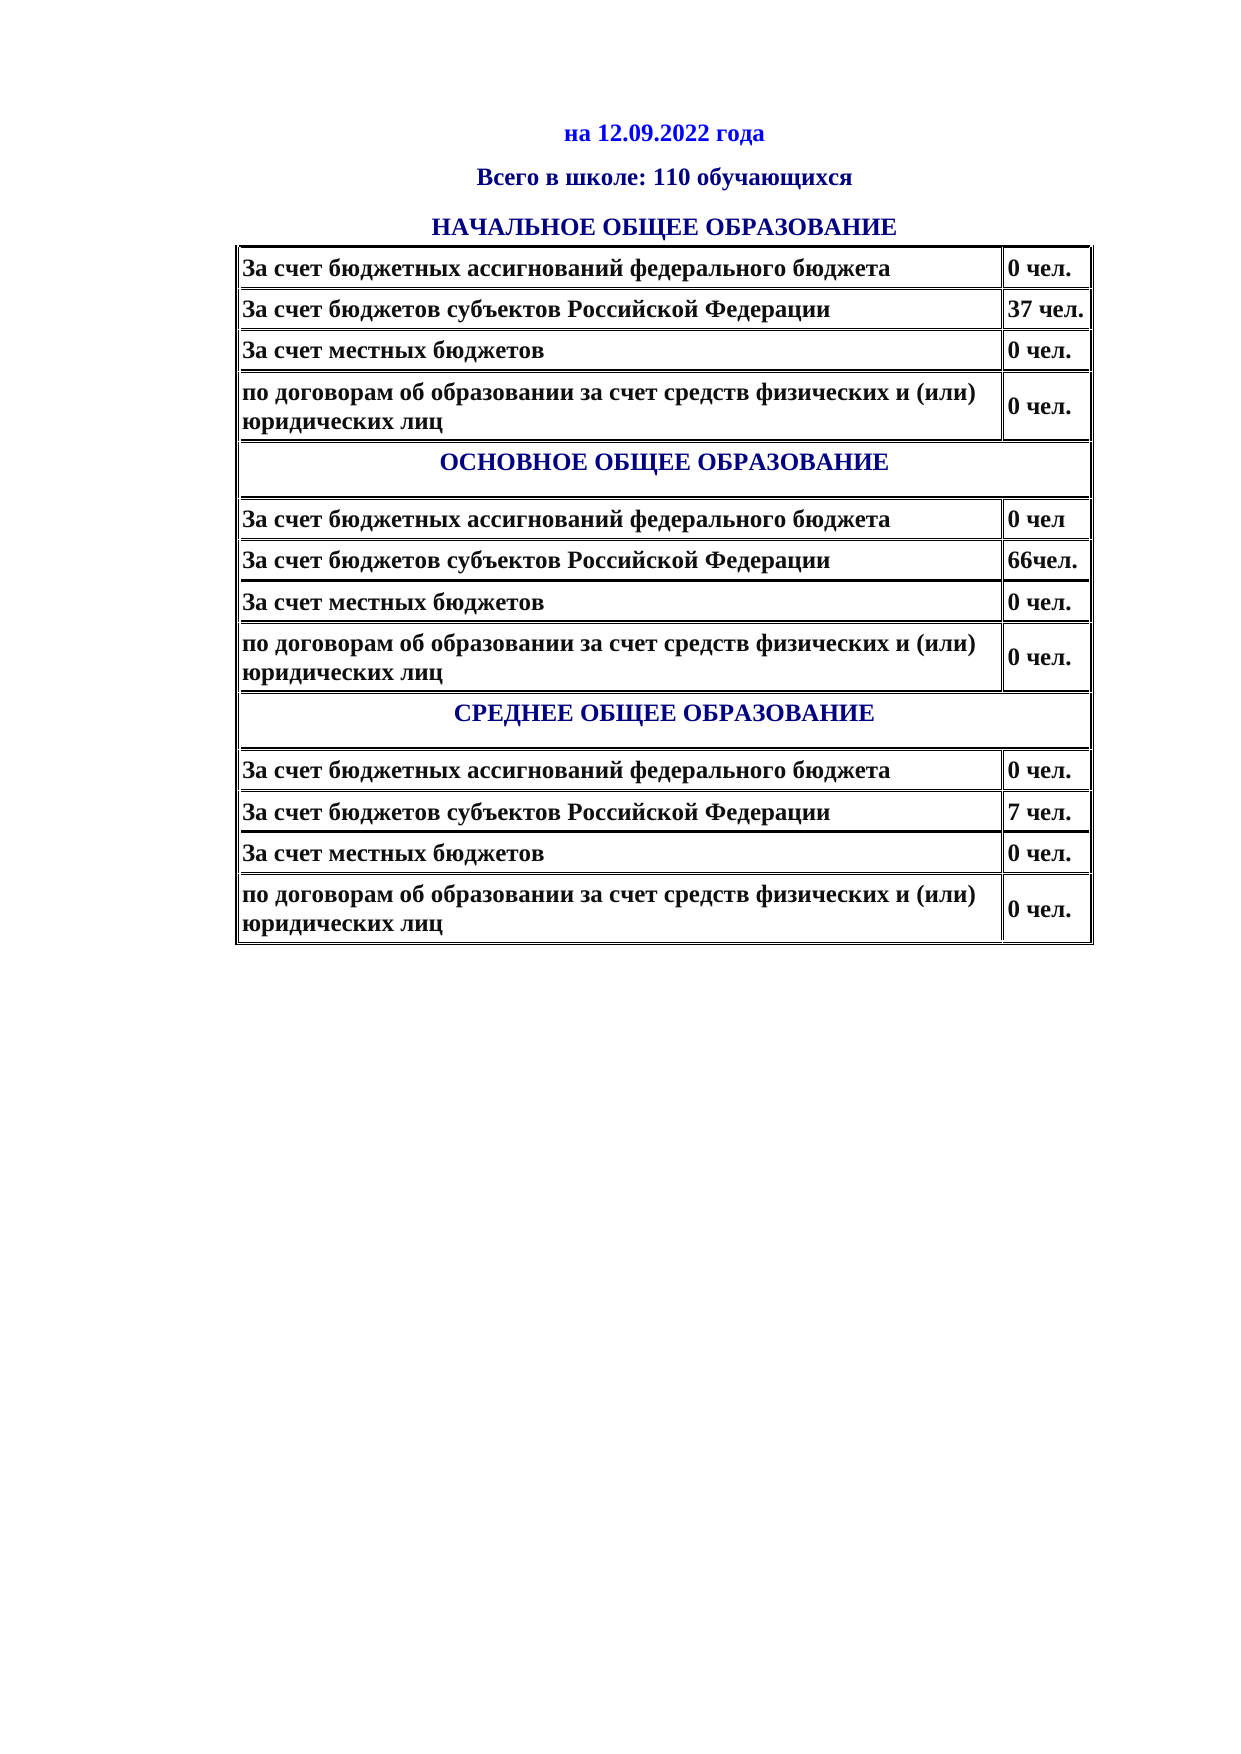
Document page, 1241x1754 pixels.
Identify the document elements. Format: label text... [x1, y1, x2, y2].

table_cell За счет бюджетов субъектов Российской Федерации [239, 538, 1001, 579]
table_cell 0 чел. [1003, 871, 1091, 941]
table_cell СРЕДНЕЕ ОБЩЕЕ ОБРАЗОВАНИЕ [239, 690, 1091, 747]
table_header НАЧАЛЬНОЕ ОБЩЕЕ ОБРАЗОВАНИЕ [237, 207, 1092, 245]
table_cell За счет бюджетных ассигнований федерального бюджета [239, 496, 1001, 537]
table_cell 0 чел. [1004, 620, 1091, 690]
table_cell 0 чел. [1004, 747, 1091, 789]
table_cell 0 чел [1004, 496, 1091, 537]
table_cell За счет бюджетов субъектов Российской Федерации [237, 789, 1002, 830]
table_cell За счет бюджетных ассигнований федерального бюджета [237, 245, 1001, 286]
table_cell по договорам об образовании за счет средств физических и (или) юридических лиц [239, 871, 1002, 941]
table_cell 66чел. [1004, 538, 1091, 579]
table_cell 0 чел. [1004, 579, 1090, 620]
table_cell За счет бюджетных ассигнований федерального бюджета [239, 747, 1001, 789]
table_cell 0 чел. [1003, 328, 1092, 369]
table_cell 0 чел. [1004, 369, 1091, 439]
table_cell За счет местных бюджетов [237, 328, 1002, 369]
table_cell по договорам об образовании за счет средств физических и (или) юридических лиц [239, 620, 1001, 690]
table_cell За счет бюджетов субъектов Российской Федерации [239, 286, 1001, 328]
table_cell 0 чел. [1004, 830, 1090, 871]
table_cell 0 чел. [1004, 245, 1092, 286]
text на 12.09.2022 года [177, 118, 1152, 147]
text Всего в школе: 110 обучающихся [177, 162, 1152, 191]
table_cell 7 чел. [1003, 789, 1092, 830]
table_cell 37 чел. [1004, 286, 1091, 328]
table_cell ОСНОВНОЕ ОБЩЕЕ ОБРАЗОВАНИЕ [239, 439, 1091, 496]
table_cell За счет местных бюджетов [239, 830, 1001, 871]
table_cell За счет местных бюджетов [239, 579, 1001, 620]
table_cell по договорам об образовании за счет средств физических и (или) юридических лиц [239, 369, 1001, 439]
